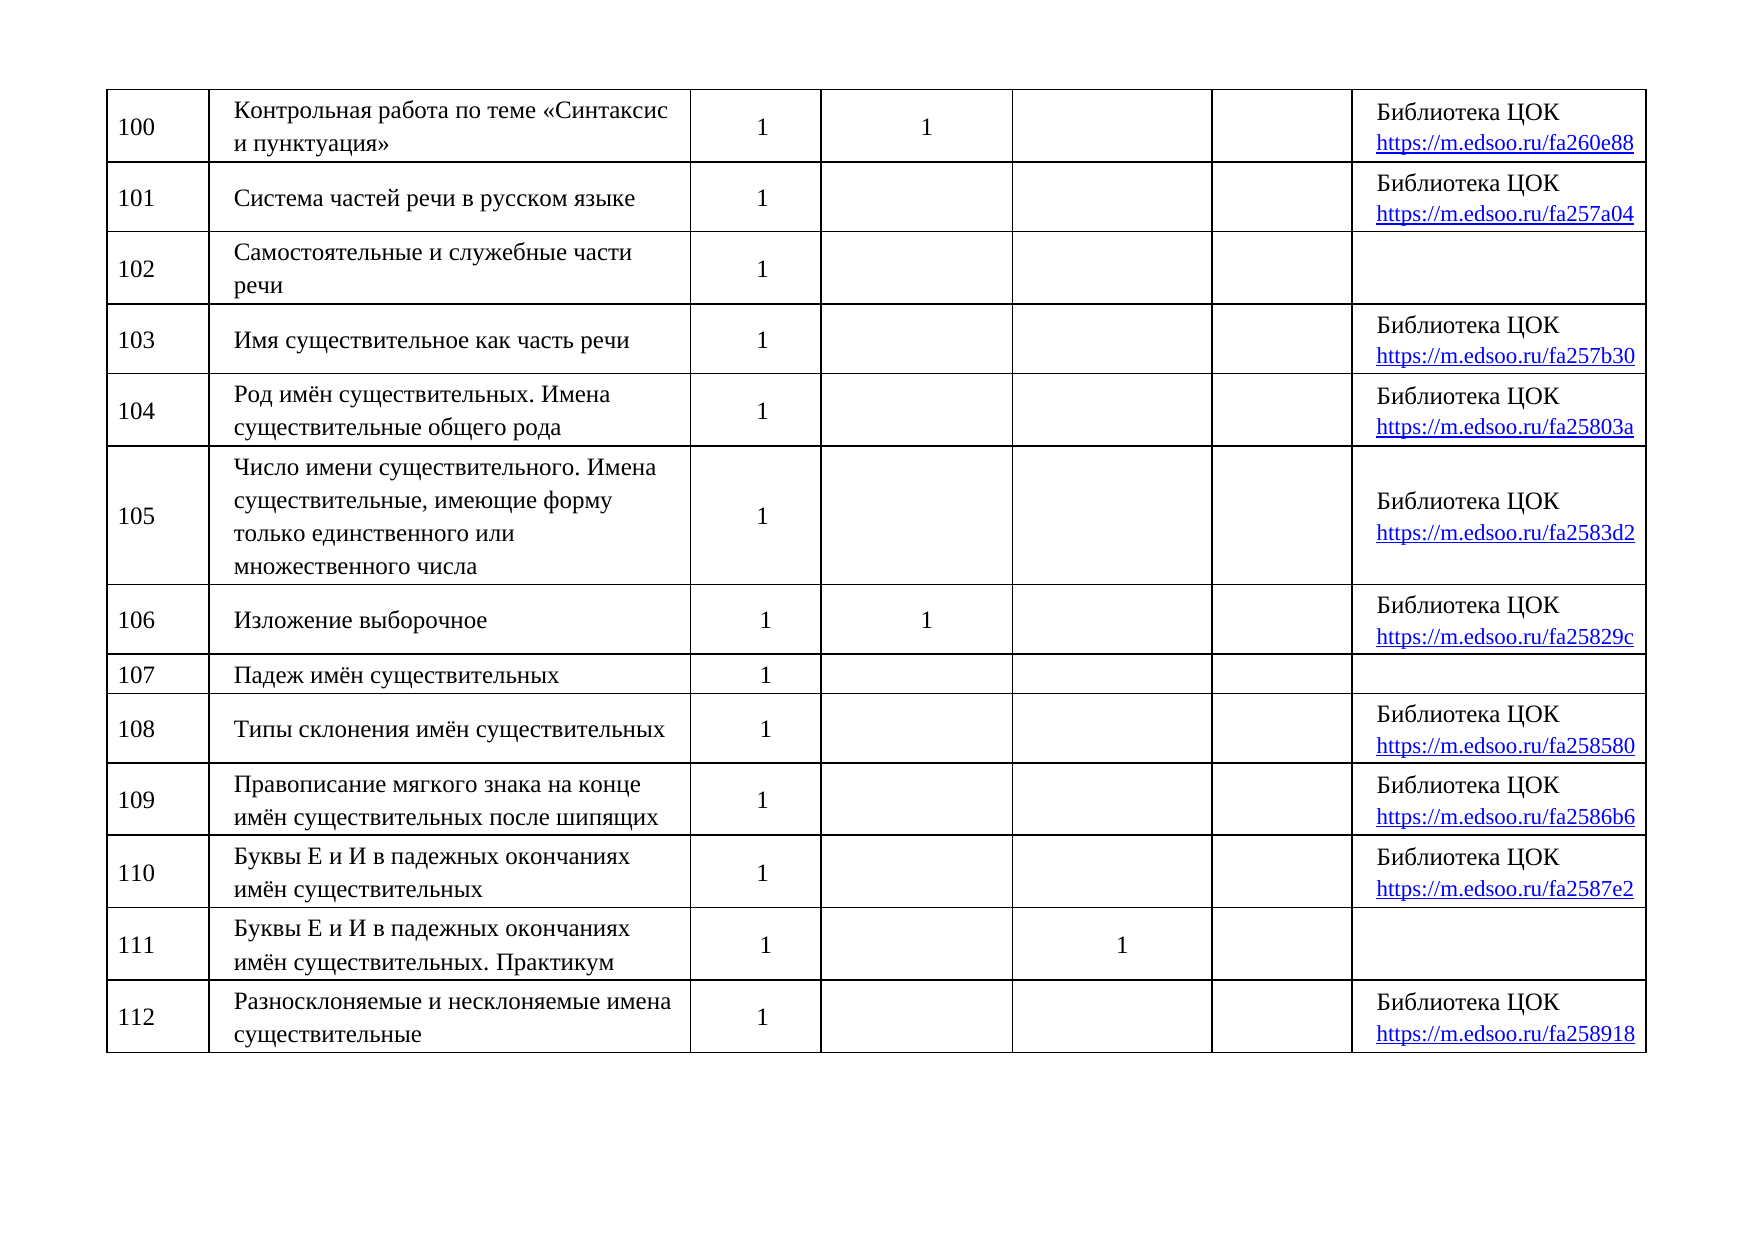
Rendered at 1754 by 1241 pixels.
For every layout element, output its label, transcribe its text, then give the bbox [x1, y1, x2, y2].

table_cell Число имени существительного. Имена существительные, имеющие форму только единственного или множественного числа [210, 447, 690, 583]
table_cell Разносклоняемые и несклоняемые имена существительные [210, 981, 690, 1052]
table_cell [822, 908, 1012, 979]
table_cell [822, 447, 1012, 583]
table_cell 1 [691, 908, 820, 979]
table_cell 1 [822, 90, 1012, 161]
table_cell 1 [1013, 908, 1211, 979]
table_cell 111 [108, 908, 208, 979]
table_cell [1213, 232, 1351, 303]
table_cell Буквы Е и И в падежных окончаниях имён существительных [210, 836, 690, 907]
table_cell 1 [691, 655, 820, 692]
table_cell Библиотека ЦОК https://m.edsoo.ru/fa2583d2 [1353, 447, 1645, 583]
table_cell [1353, 655, 1645, 692]
table_cell 109 [108, 764, 208, 834]
table_cell 100 [108, 90, 208, 161]
table_cell Библиотека ЦОК https://m.edsoo.ru/fa25829c [1353, 585, 1645, 653]
table_cell [1013, 694, 1211, 762]
table_cell Библиотека ЦОК https://m.edsoo.ru/fa257a04 [1353, 163, 1645, 231]
table_cell 108 [108, 694, 208, 762]
table_cell [1013, 232, 1211, 303]
table_cell [1213, 764, 1351, 834]
table_cell Самостоятельные и служебные части речи [210, 232, 690, 303]
table_cell [1013, 585, 1211, 653]
table_cell 1 [691, 694, 820, 762]
table_cell [1213, 374, 1351, 445]
table_cell 1 [691, 981, 820, 1052]
table_cell [822, 694, 1012, 762]
table_cell [1213, 908, 1351, 979]
table_cell 1 [691, 374, 820, 445]
table_cell [1013, 305, 1211, 373]
table_cell [1013, 447, 1211, 583]
table_cell Род имён существительных. Имена существительные общего рода [210, 374, 690, 445]
table_cell Правописание мягкого знака на конце имён существительных после шипящих [210, 764, 690, 834]
table_cell [822, 655, 1012, 692]
table_cell Библиотека ЦОК https://m.edsoo.ru/fa257b30 [1353, 305, 1645, 373]
table_cell [1353, 232, 1645, 303]
table_cell [1213, 981, 1351, 1052]
table_cell [1013, 163, 1211, 231]
table_cell [1013, 981, 1211, 1052]
table_cell 112 [108, 981, 208, 1052]
table_cell 102 [108, 232, 208, 303]
table_cell 1 [691, 90, 820, 161]
table_cell 1 [691, 836, 820, 907]
table_cell 107 [108, 655, 208, 692]
table_cell 1 [691, 305, 820, 373]
table_cell [1213, 585, 1351, 653]
table_cell Система частей речи в русском языке [210, 163, 690, 231]
table_cell [1013, 374, 1211, 445]
table_cell [822, 374, 1012, 445]
table_cell Контрольная работа по теме «Синтаксис и пунктуация» [210, 90, 690, 161]
table_cell [1213, 305, 1351, 373]
table_cell [1213, 447, 1351, 583]
table_cell Библиотека ЦОК https://m.edsoo.ru/fa25803a [1353, 374, 1645, 445]
table_cell 1 [691, 585, 820, 653]
table_cell [1213, 836, 1351, 907]
table_cell Библиотека ЦОК https://m.edsoo.ru/fa258918 [1353, 981, 1645, 1052]
table_cell 104 [108, 374, 208, 445]
table_cell [822, 981, 1012, 1052]
table_cell Типы склонения имён существительных [210, 694, 690, 762]
table_cell [822, 836, 1012, 907]
table_cell [1013, 90, 1211, 161]
table_cell [822, 163, 1012, 231]
table_cell 101 [108, 163, 208, 231]
table_cell Библиотека ЦОК https://m.edsoo.ru/fa2587e2 [1353, 836, 1645, 907]
table_cell [822, 764, 1012, 834]
table_cell 110 [108, 836, 208, 907]
table_cell [1013, 764, 1211, 834]
table_cell Имя существительное как часть речи [210, 305, 690, 373]
table_cell Буквы Е и И в падежных окончаниях имён существительных. Практикум [210, 908, 690, 979]
table_cell 106 [108, 585, 208, 653]
table_cell [822, 305, 1012, 373]
table_cell [822, 232, 1012, 303]
table_cell 1 [691, 764, 820, 834]
table_cell Библиотека ЦОК https://m.edsoo.ru/fa2586b6 [1353, 764, 1645, 834]
table_cell [1013, 655, 1211, 692]
table_cell [1013, 836, 1211, 907]
table_cell Библиотека ЦОК https://m.edsoo.ru/fa260e88 [1353, 90, 1645, 161]
table_cell 1 [691, 163, 820, 231]
table_cell Изложение выборочное [210, 585, 690, 653]
table_cell Библиотека ЦОК https://m.edsoo.ru/fa258580 [1353, 694, 1645, 762]
table_cell [1213, 655, 1351, 692]
table_cell [1213, 90, 1351, 161]
table_cell 103 [108, 305, 208, 373]
table_cell Падеж имён существительных [210, 655, 690, 692]
table_cell 1 [822, 585, 1012, 653]
table_cell 1 [691, 447, 820, 583]
table_cell [1213, 163, 1351, 231]
table_cell 1 [691, 232, 820, 303]
table_cell [1353, 908, 1645, 979]
table_cell 105 [108, 447, 208, 583]
table_cell [1213, 694, 1351, 762]
